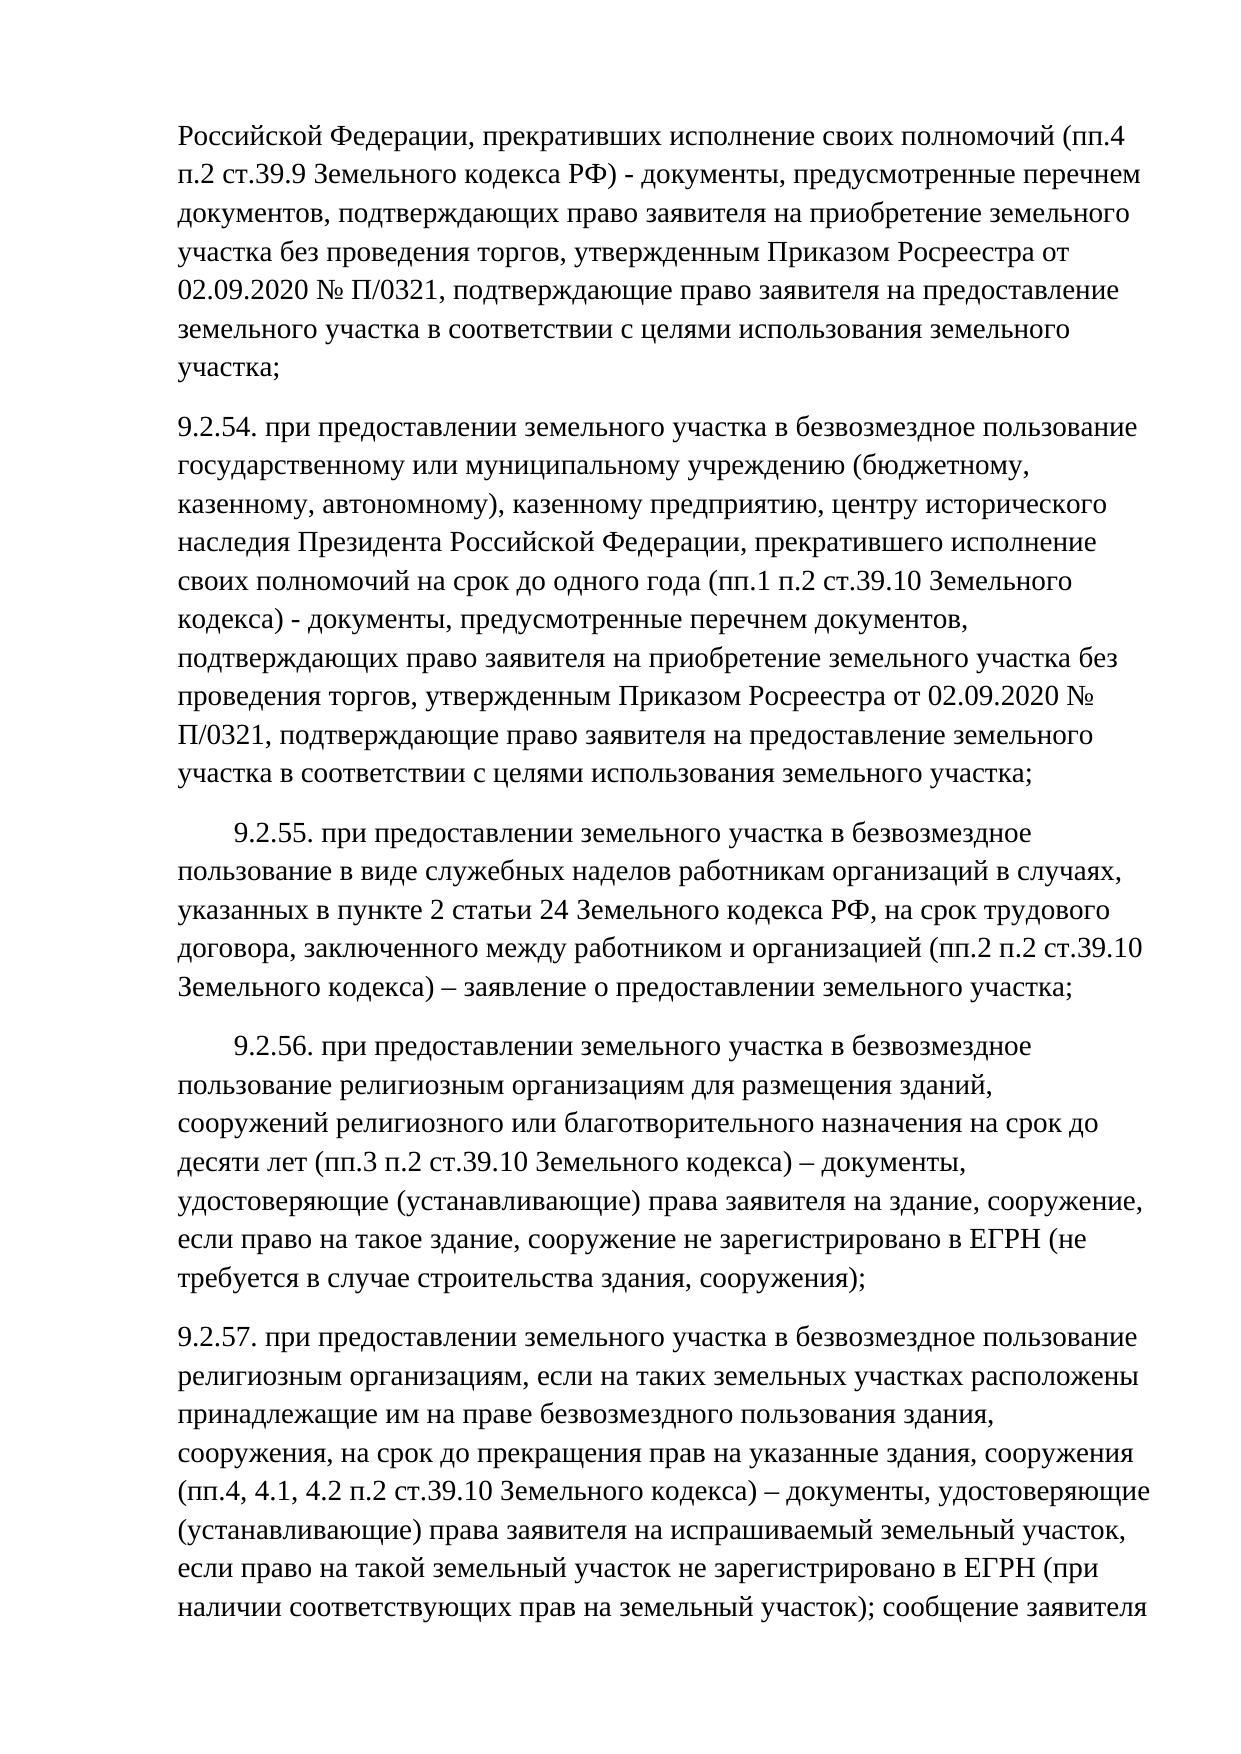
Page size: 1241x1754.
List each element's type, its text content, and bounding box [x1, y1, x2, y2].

text 9.2.54. при предоставлении земельного участка в безвозмездное пользование государственному или муниципальному учреждению (бюджетному, казенному, автономному), казенному предприятию, центру исторического наследия Президента Российской Федерации, прекратившего исполнение своих полномочий на срок до одного года (пп.1 п.2 ст.39.10 Земельного кодекса) - документы, предусмотренные перечнем документов, подтверждающих право заявителя на приобретение земельного участка без проведения торгов, утвержденным Приказом Росреестра от 02.09.2020 № П/0321, подтверждающие право заявителя на предоставление земельного участка в соответствии с целями использования земельного участка; [177, 409, 1152, 789]
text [177, 1319, 1152, 1622]
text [177, 118, 1152, 383]
text 9.2.56. при предоставлении земельного участка в безвозмездное пользование религиозным организациям для размещения зданий, сооружений религиозного или благотворительного назначения на срок до десяти лет (пп.3 п.2 ст.39.10 Земельного кодекса) – документы, удостоверяющие (устанавливающие) права заявителя на здание, сооружение, если право на такое здание, сооружение не зарегистрировано в ЕГРН (не требуется в случае строительства здания, сооружения); [177, 1028, 1152, 1293]
text 9.2.55. при предоставлении земельного участка в безвозмездное пользование в виде служебных наделов работникам организаций в случаях, указанных в пункте 2 статьи 24 Земельного кодекса РФ, на срок трудового договора, заключенного между работником и организацией (пп.2 п.2 ст.39.10 Земельного кодекса) – заявление о предоставлении земельного участка; [177, 815, 1152, 1003]
